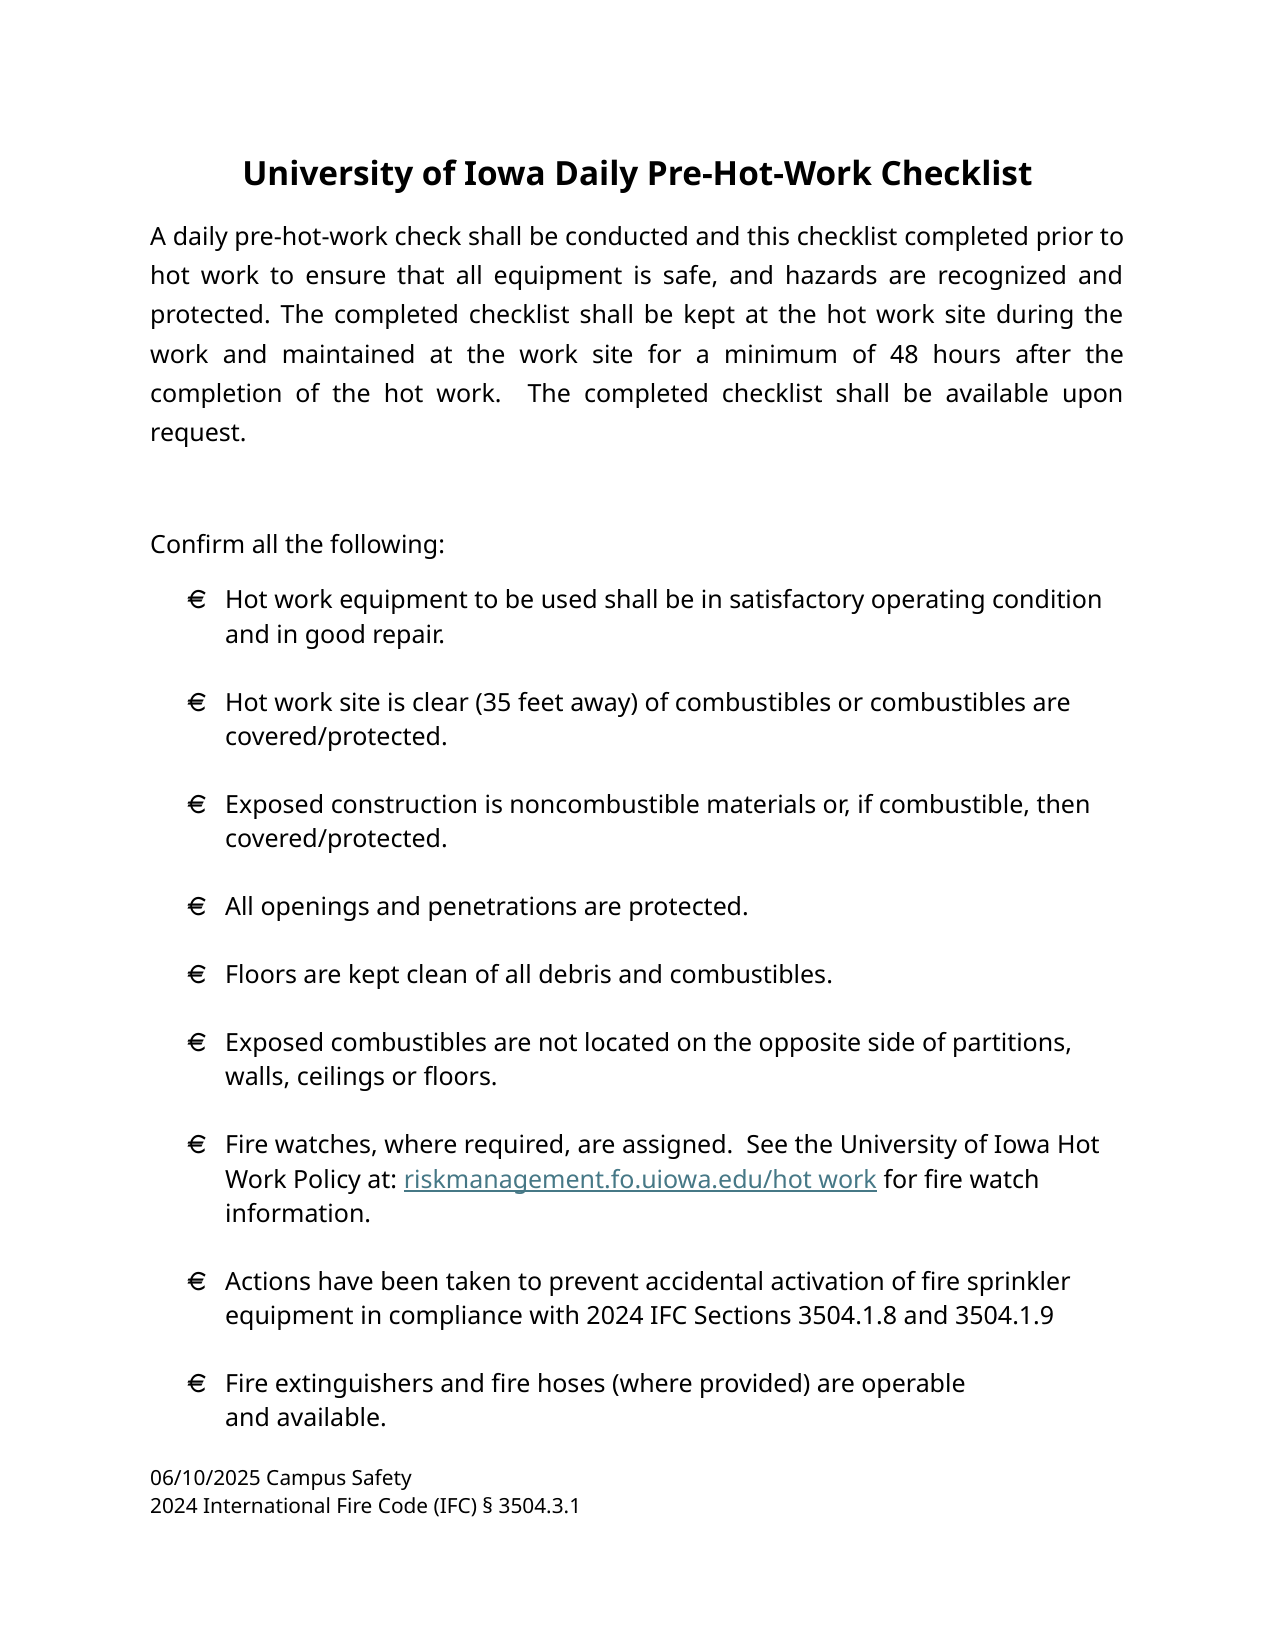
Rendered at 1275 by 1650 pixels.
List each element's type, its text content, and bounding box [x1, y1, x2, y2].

list Hot work equipment to be used shall be in satisfactory operating condition and in good repair. [187, 582, 1125, 650]
text University of Iowa Daily Pre-Hot-Work Checklist [150, 150, 1125, 195]
list Hot work site is clear (35 feet away) of combustibles or combustibles are covered/protected. [187, 684, 1125, 752]
text A daily pre-hot-work check shall be conducted and this checklist completed prior to hot work to ensure that all equipment is safe, and hazards are recognized and protected. The completed checklist shall be kept at the hot work site during the work and maintained at the work site for a minimum of 48 hours after the completion of the hot work. The completed checklist shall be available upon request. [150, 219, 1125, 449]
list Fire extinguishers and fire hoses (where provided) are operable and available. [187, 1366, 1125, 1434]
list All openings and penetrations are protected. [187, 889, 1125, 923]
list Fire watches, where required, are assigned. See the University of Iowa Hot Work Policy at: riskmanagement.fo.uiowa.edu/hot work for fire watch information. [187, 1127, 1125, 1229]
list Exposed construction is noncombustible materials or, if combustible, then covered/protected. [187, 787, 1125, 855]
list Floors are kept clean of all debris and combustibles. [187, 957, 1125, 991]
list Actions have been taken to prevent accidental activation of fire sprinkler equipment in compliance with 2024 IFC Sections 3504.1.8 and 3504.1.9 [187, 1263, 1125, 1332]
text Confirm all the following: [150, 526, 1125, 560]
list Exposed combustibles are not located on the opposite side of partitions, walls, ceilings or floors. [187, 1025, 1125, 1093]
